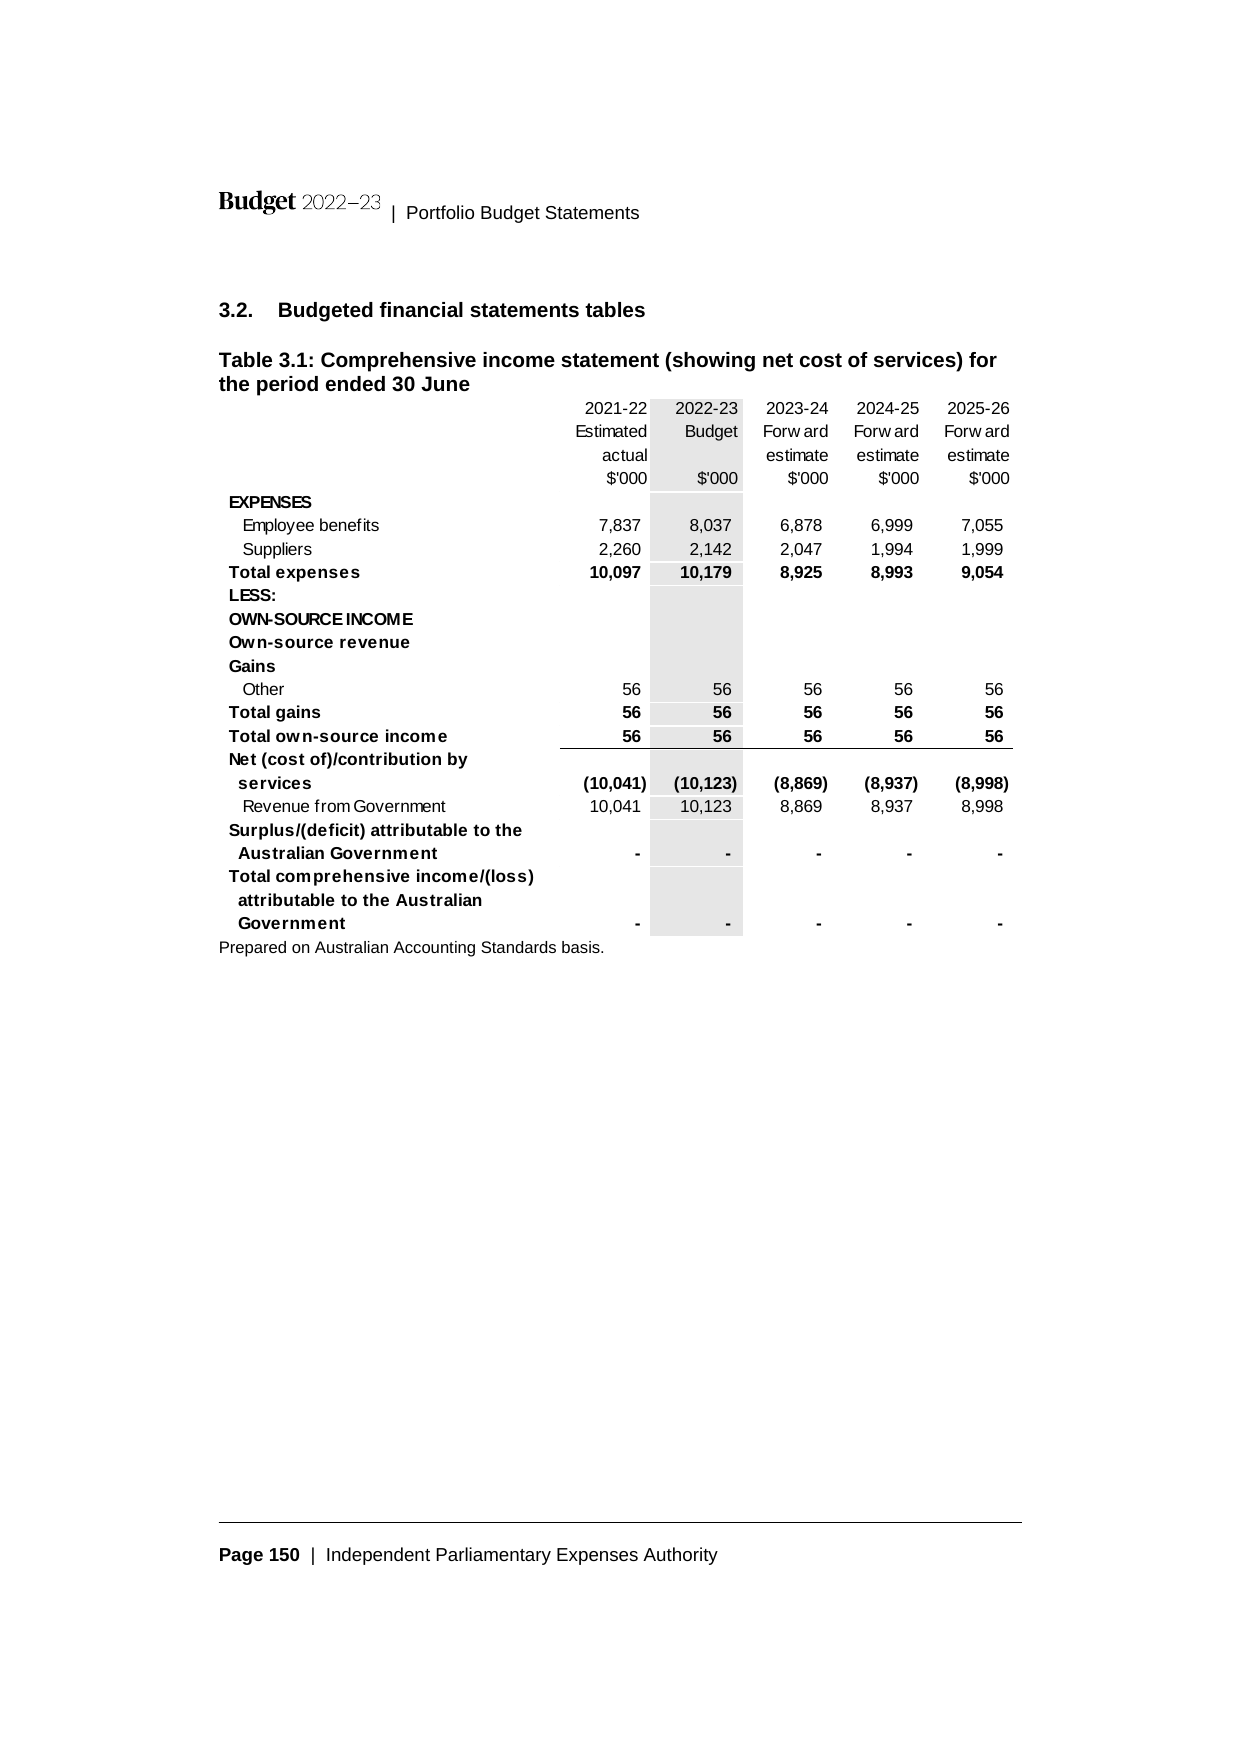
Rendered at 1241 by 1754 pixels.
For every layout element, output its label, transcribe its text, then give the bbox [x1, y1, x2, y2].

text Prepared on Australian Accounting Standards basis. [218, 937, 1022, 957]
text 3.2. Budgeted financial statements tables [218, 295, 1022, 322]
subtitle Table 3.1: Comprehensive income statement (showing net cost of services) for the period ended 30 June [218, 347, 1022, 395]
picture [218, 188, 381, 217]
